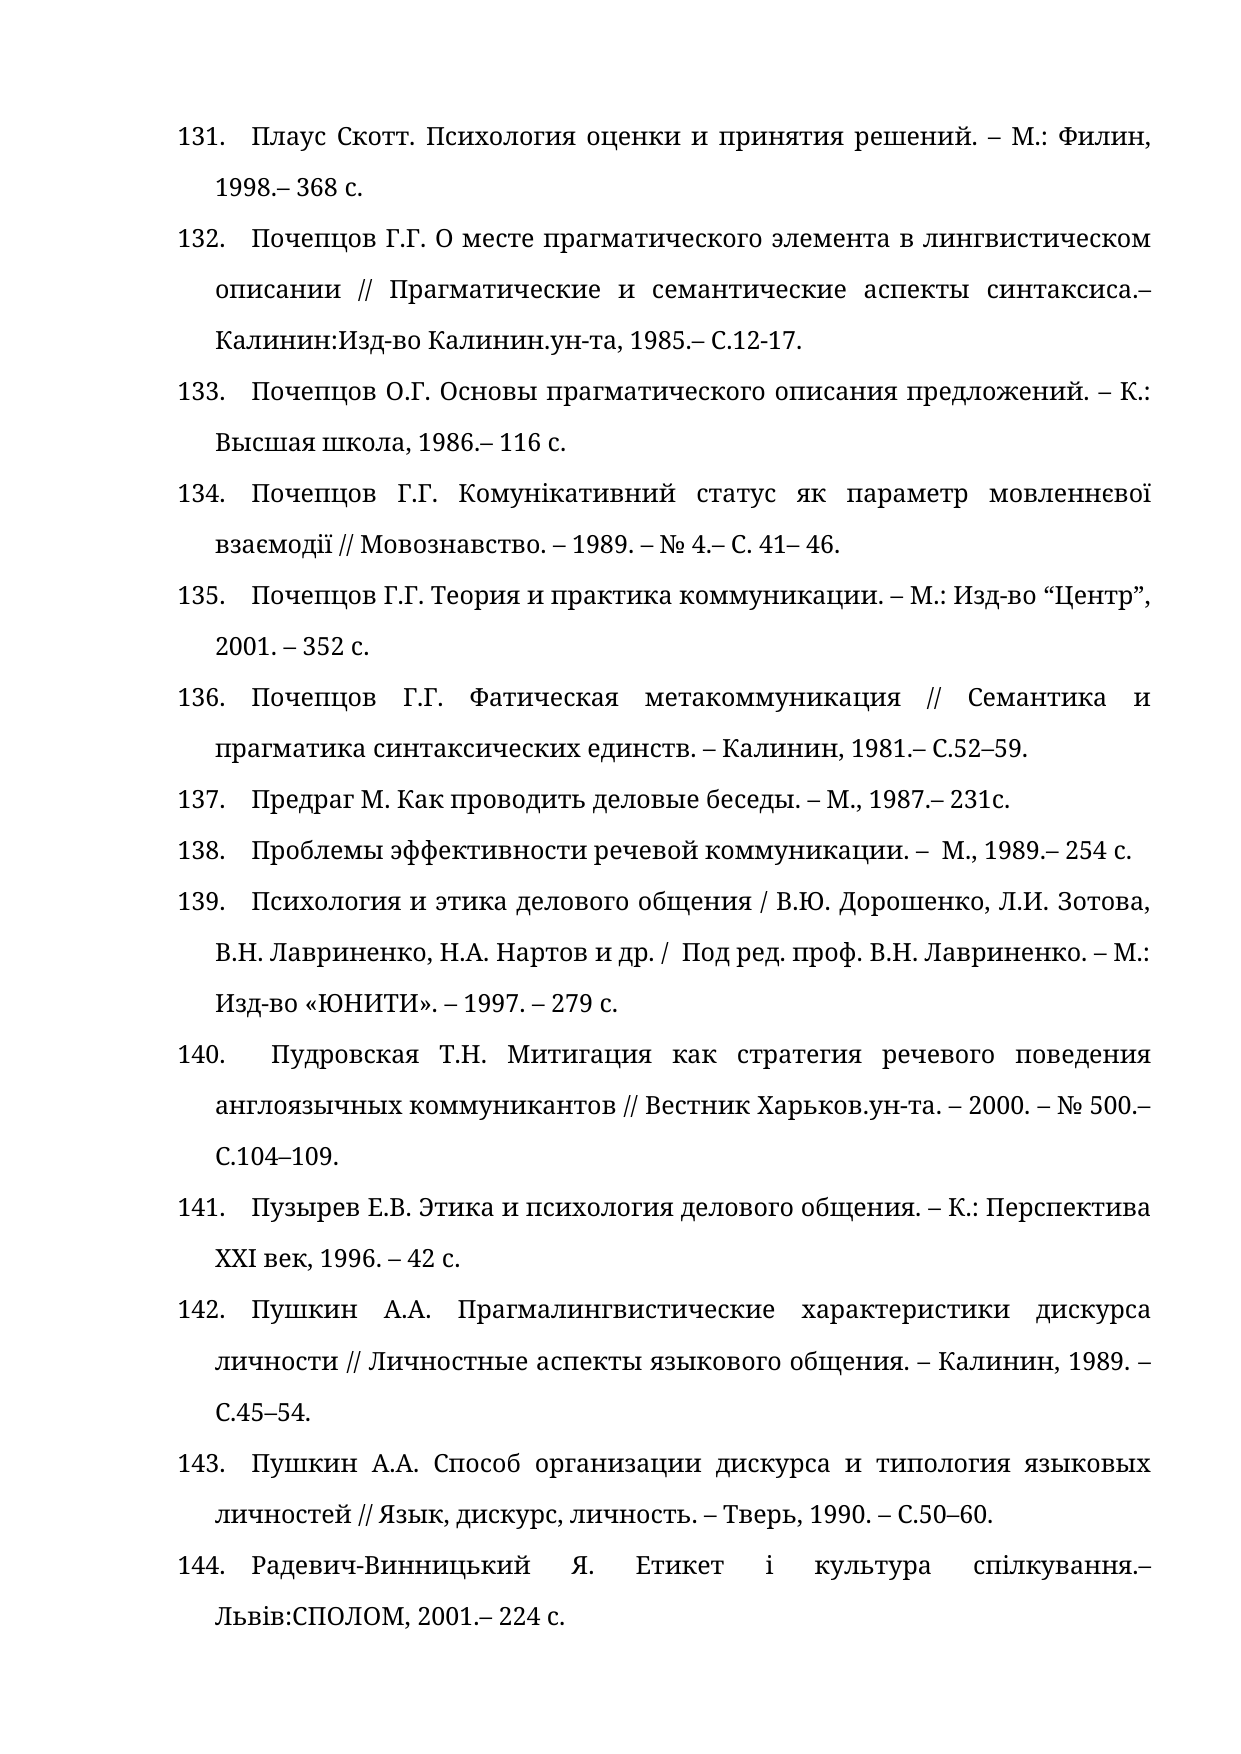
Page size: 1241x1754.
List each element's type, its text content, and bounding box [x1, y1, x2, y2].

list Почепцов О.Г. Основы прагматического описания предложений. – К.: Высшая школа, 1986.– 116 с. [177, 373, 1152, 458]
list Психология и этика делового общения / В.Ю. Дорошенко, Л.И. Зотова, В.Н. Лавриненко, Н.А. Нартов и др. / Под ред. проф. В.Н. Лавриненко. – М.: Изд-во «ЮНИТИ». – 1997. – 279 с. [177, 884, 1152, 1020]
list Пудровская Т.Н. Митигация как стратегия речевого поведения англоязычных коммуникантов // Вестник Харьков.ун-та. – 2000. – № 500.– С.104–109. [177, 1037, 1152, 1173]
list Почепцов Г.Г. Теория и практика коммуникации. – М.: Изд-во “Центр”, 2001. – 352 с. [177, 577, 1152, 663]
list Проблемы эффективности речевой коммуникации. – М., 1989.– 254 с. [177, 833, 1152, 867]
list Почепцов Г.Г. Фатическая метакоммуникация // Семантика и прагматика синтаксических единств. – Калинин, 1981.– С.52–59. [177, 679, 1152, 765]
list Предраг М. Как проводить деловые беседы. – М., 1987.– 231с. [177, 782, 1152, 816]
list Пузырев Е.В. Этика и психология делового общения. – К.: Перспектива ХХI век, 1996. – 42 с. [177, 1190, 1152, 1275]
list Радевич-Винницький Я. Етикет і культура спілкування.– Львів:СПОЛОМ, 2001.– 224 с. [177, 1547, 1152, 1632]
list Пушкин А.А. Прагмалингвистические характеристики дискурса личности // Личностные аспекты языкового общения. – Калинин, 1989. – С.45–54. [177, 1292, 1152, 1428]
list Почепцов Г.Г. О месте прагматического элемента в лингвистическом описании // Прагматические и семантические аспекты синтаксиса.–Калинин:Изд-во Калинин.ун-та, 1985.– С.12-17. [177, 220, 1152, 356]
list Почепцов Г.Г. Комунікативний статус як параметр мовленнєвої взаємодії // Мовознавство. – 1989. – № 4.– С. 41– 46. [177, 475, 1152, 561]
list Пушкин А.А. Способ организации дискурса и типология языковых личностей // Язык, дискурс, личность. – Тверь, 1990. – С.50–60. [177, 1445, 1152, 1530]
list Плаус Скотт. Психология оценки и принятия решений. – М.: Филин, 1998.– 368 с. [177, 118, 1152, 203]
